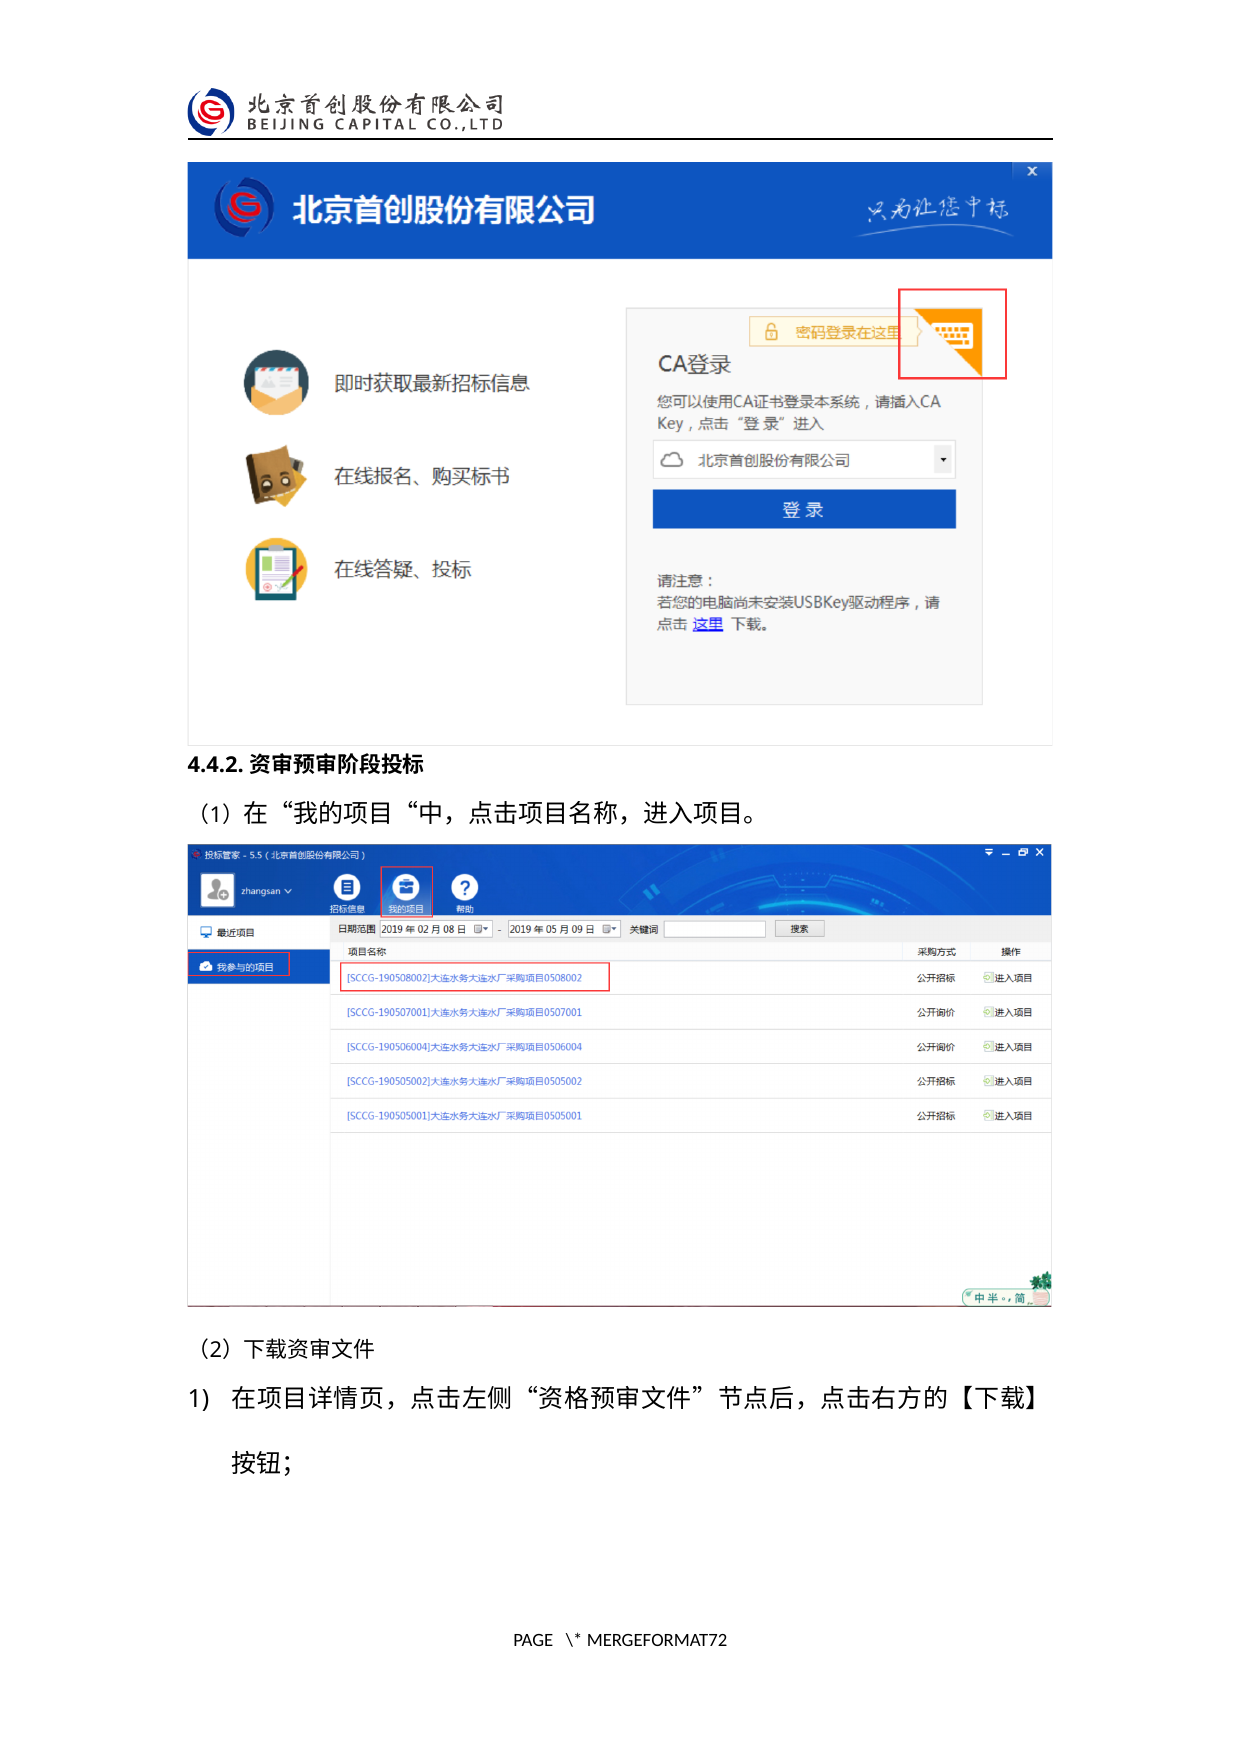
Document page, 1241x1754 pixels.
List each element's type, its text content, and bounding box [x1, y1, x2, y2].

picture [187, 844, 1052, 1307]
list 在项目详情页，点击左侧“资格预审文件”节点后，点击右方的【下载】按钮； [187, 1364, 1053, 1494]
picture [187, 88, 502, 136]
text （2）下载资审文件 [187, 1332, 1053, 1364]
text （1）在“我的项目“中，点击项目名称，进入项目。 [187, 779, 1053, 844]
text 4.4.2. 资审预审阶段投标 [187, 747, 1053, 779]
picture [187, 162, 1053, 746]
